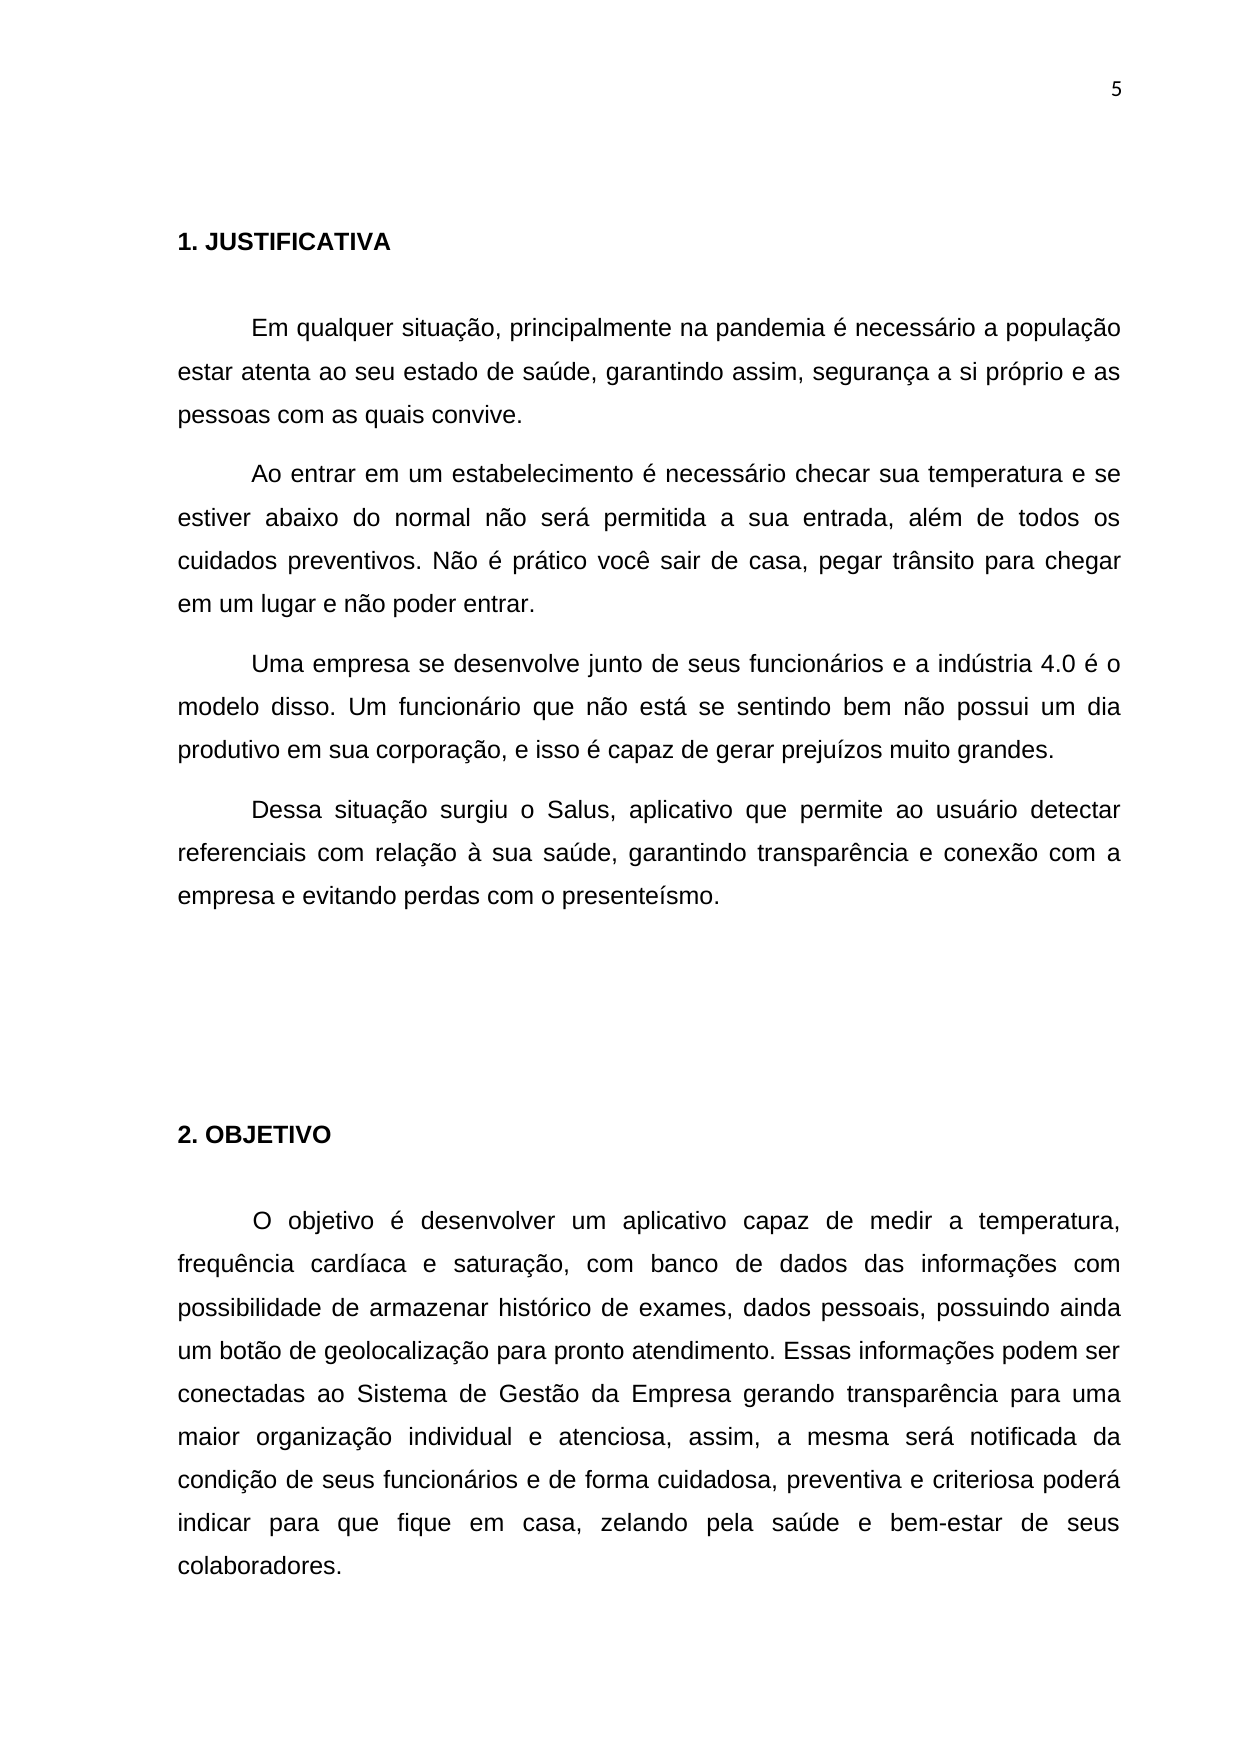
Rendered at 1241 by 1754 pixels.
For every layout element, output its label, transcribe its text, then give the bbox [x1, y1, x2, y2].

subtitle 2. OBJETIVO [177, 1120, 1122, 1149]
text Ao entrar em um estabelecimento é necessário checar sua temperatura e se estiver abaixo do normal não será permitida a sua entrada, além de todos os cuidados preventivos. Não é prático você sair de casa, pegar trânsito para chegar em um lugar e não poder entrar. [177, 459, 1122, 618]
text Em qualquer situação, principalmente na pandemia é necessário a população estar atenta ao seu estado de saúde, garantindo assim, segurança a si próprio e as pessoas com as quais convive. [177, 313, 1122, 428]
text O objetivo é desenvolver um aplicativo capaz de medir a temperatura, frequência cardíaca e saturação, com banco de dados das informações com possibilidade de armazenar histórico de exames, dados pessoais, possuindo ainda um botão de geolocalização para pronto atendimento. Essas informações podem ser conectadas ao Sistema de Gestão da Empresa gerando transparência para uma maior organização individual e atenciosa, assim, a mesma será notificada da condição de seus funcionários e de forma cuidadosa, preventiva e criteriosa poderá indicar para que fique em casa, zelando pela saúde e bem-estar de seus colaboradores. [177, 1206, 1122, 1580]
text Dessa situação surgiu o Salus, aplicativo que permite ao usuário detectar referenciais com relação à sua saúde, garantindo transparência e conexão com a empresa e evitando perdas com o presenteísmo. [177, 795, 1122, 910]
subtitle 1. JUSTIFICATIVA [177, 227, 1122, 256]
text Uma empresa se desenvolve junto de seus funcionários e a indústria 4.0 é o modelo disso. Um funcionário que não está se sentindo bem não possui um dia produtivo em sua corporação, e isso é capaz de gerar prejuízos muito grandes. [177, 649, 1122, 764]
